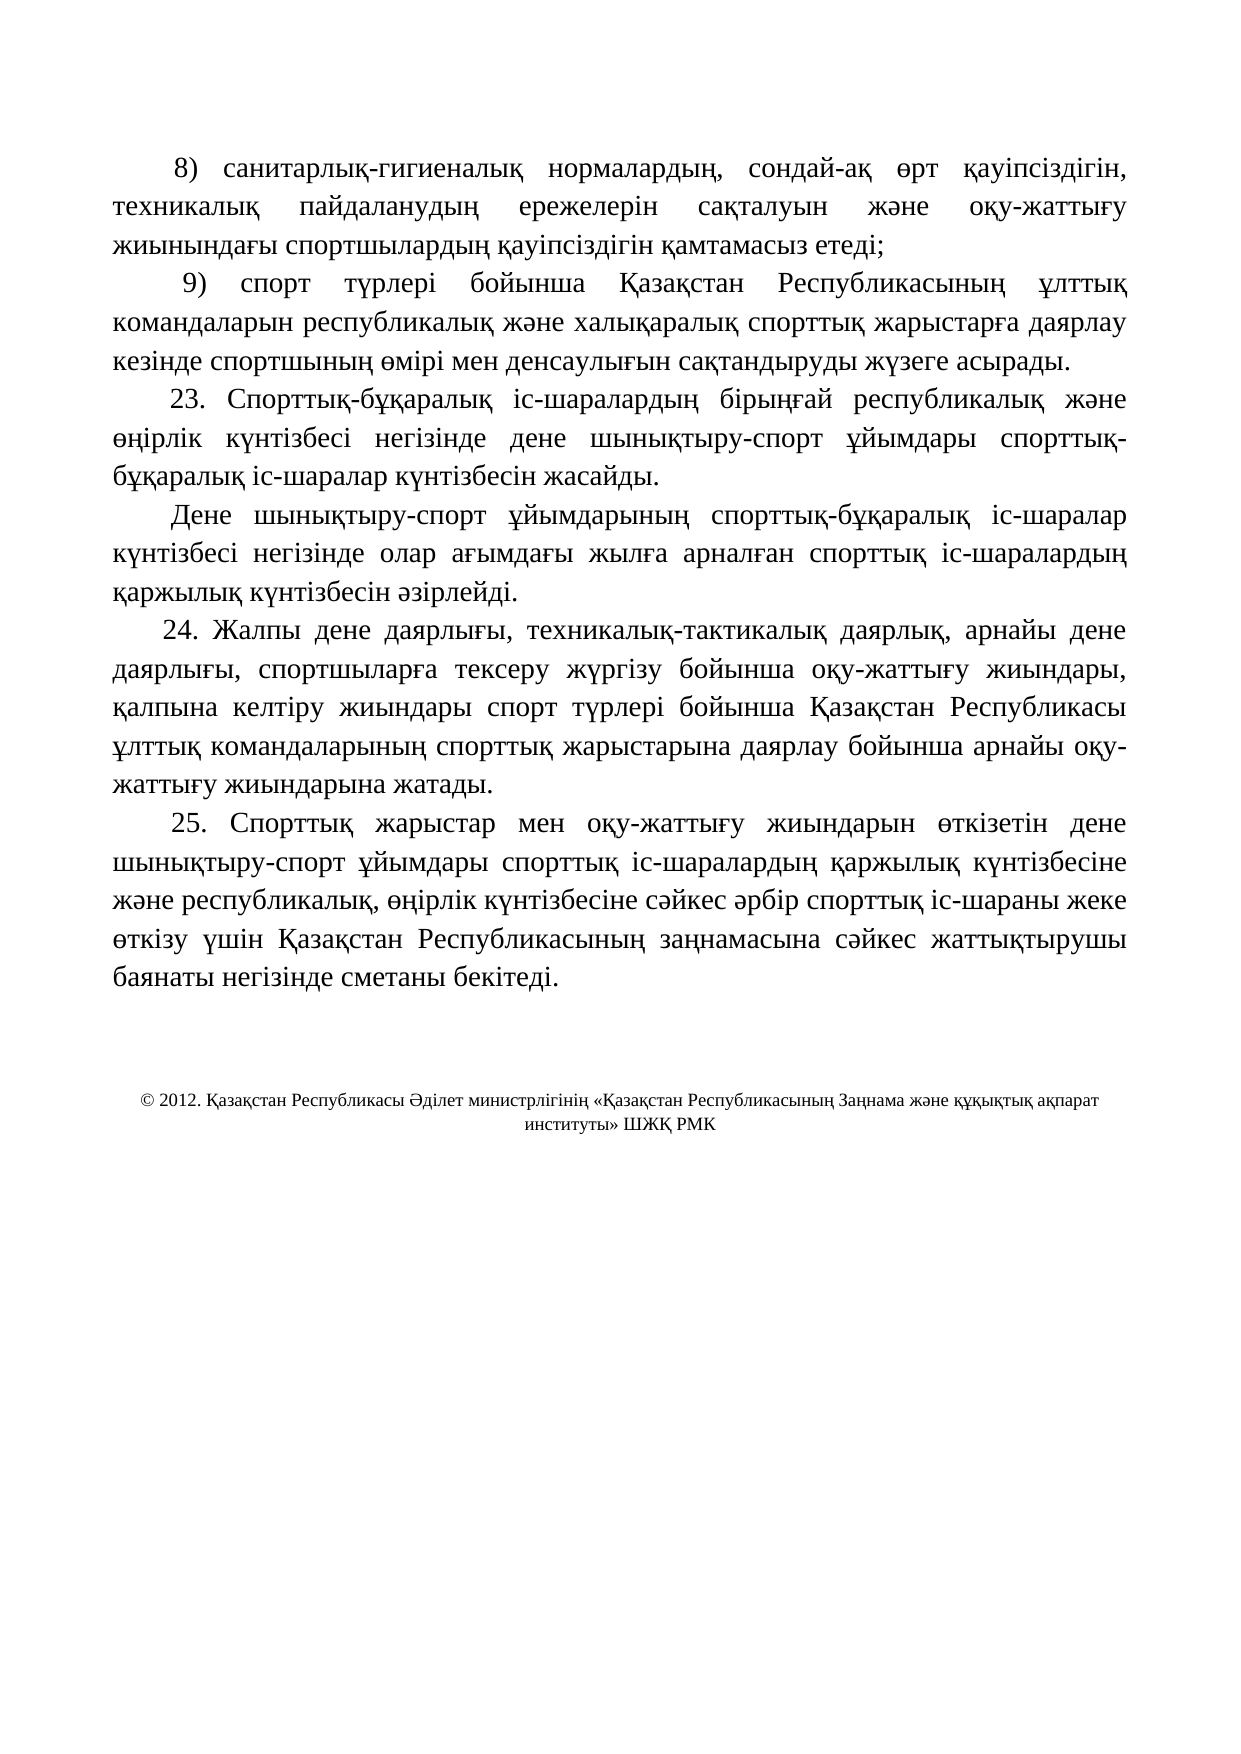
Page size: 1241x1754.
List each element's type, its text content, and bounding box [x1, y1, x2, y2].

text 9) спорт түрлері бойынша Қазақстан Республикасының ұлттық командаларын республикалық және халықаралық спорттық жарыстарға даярлау кезінде спортшының өмірі мен денсаулығын сақтандыруды жүзеге асырады. [112, 266, 1128, 376]
text 25. Спорттық жарыстар мен оқу-жаттығу жиындарын өткізетін дене шынықтыру-спорт ұйымдары спорттық іс-шаралардың қаржылық күнтізбесіне және республикалық, өңірлік күнтізбесіне сәйкес әрбір спорттық іс-шараны жеке өткізу үшін Қазақстан Республикасының заңнамасына сәйкес жаттықтырушы баянаты негізінде сметаны бекітеді. [112, 805, 1128, 993]
text © 2012. Қазақстан Республикасы Әділет министрлігінің «Қазақстан Республикасының Заңнама және құқықтық ақпарат институты» ШЖҚ РМК [112, 1088, 1128, 1135]
text 24. Жалпы дене даярлығы, техникалық-тактикалық даярлық, арнайы дене даярлығы, спортшыларға тексеру жүргізу бойынша оқу-жаттығу жиындары, қалпына келтіру жиындары спорт түрлері бойынша Қазақстан Республикасы ұлттық командаларының спорттық жарыстарына даярлау бойынша арнайы оқу-жаттығу жиындарына жатады. [112, 612, 1128, 800]
text Дене шынықтыру-спорт ұйымдарының спорттық-бұқаралық іс-шаралар күнтізбесі негізінде олар ағымдағы жылға арналған спорттық іс-шаралардың қаржылық күнтізбесін әзірлейді. [112, 497, 1128, 607]
text 8) санитарлық-гигиеналық нормалардың, сондай-ақ өрт қауіпсіздігін, техникалық пайдаланудың ережелерін сақталуын және оқу-жаттығу жиынындағы спортшылардың қауіпсіздігін қамтамасыз етеді; [112, 150, 1128, 261]
text 23. Спорттық-бұқаралық іс-шаралардың бірыңғай республикалық және өңірлік күнтізбесі негізінде дене шынықтыру-спорт ұйымдары спорттық-бұқаралық іс-шаралар күнтізбесін жасайды. [112, 381, 1128, 492]
